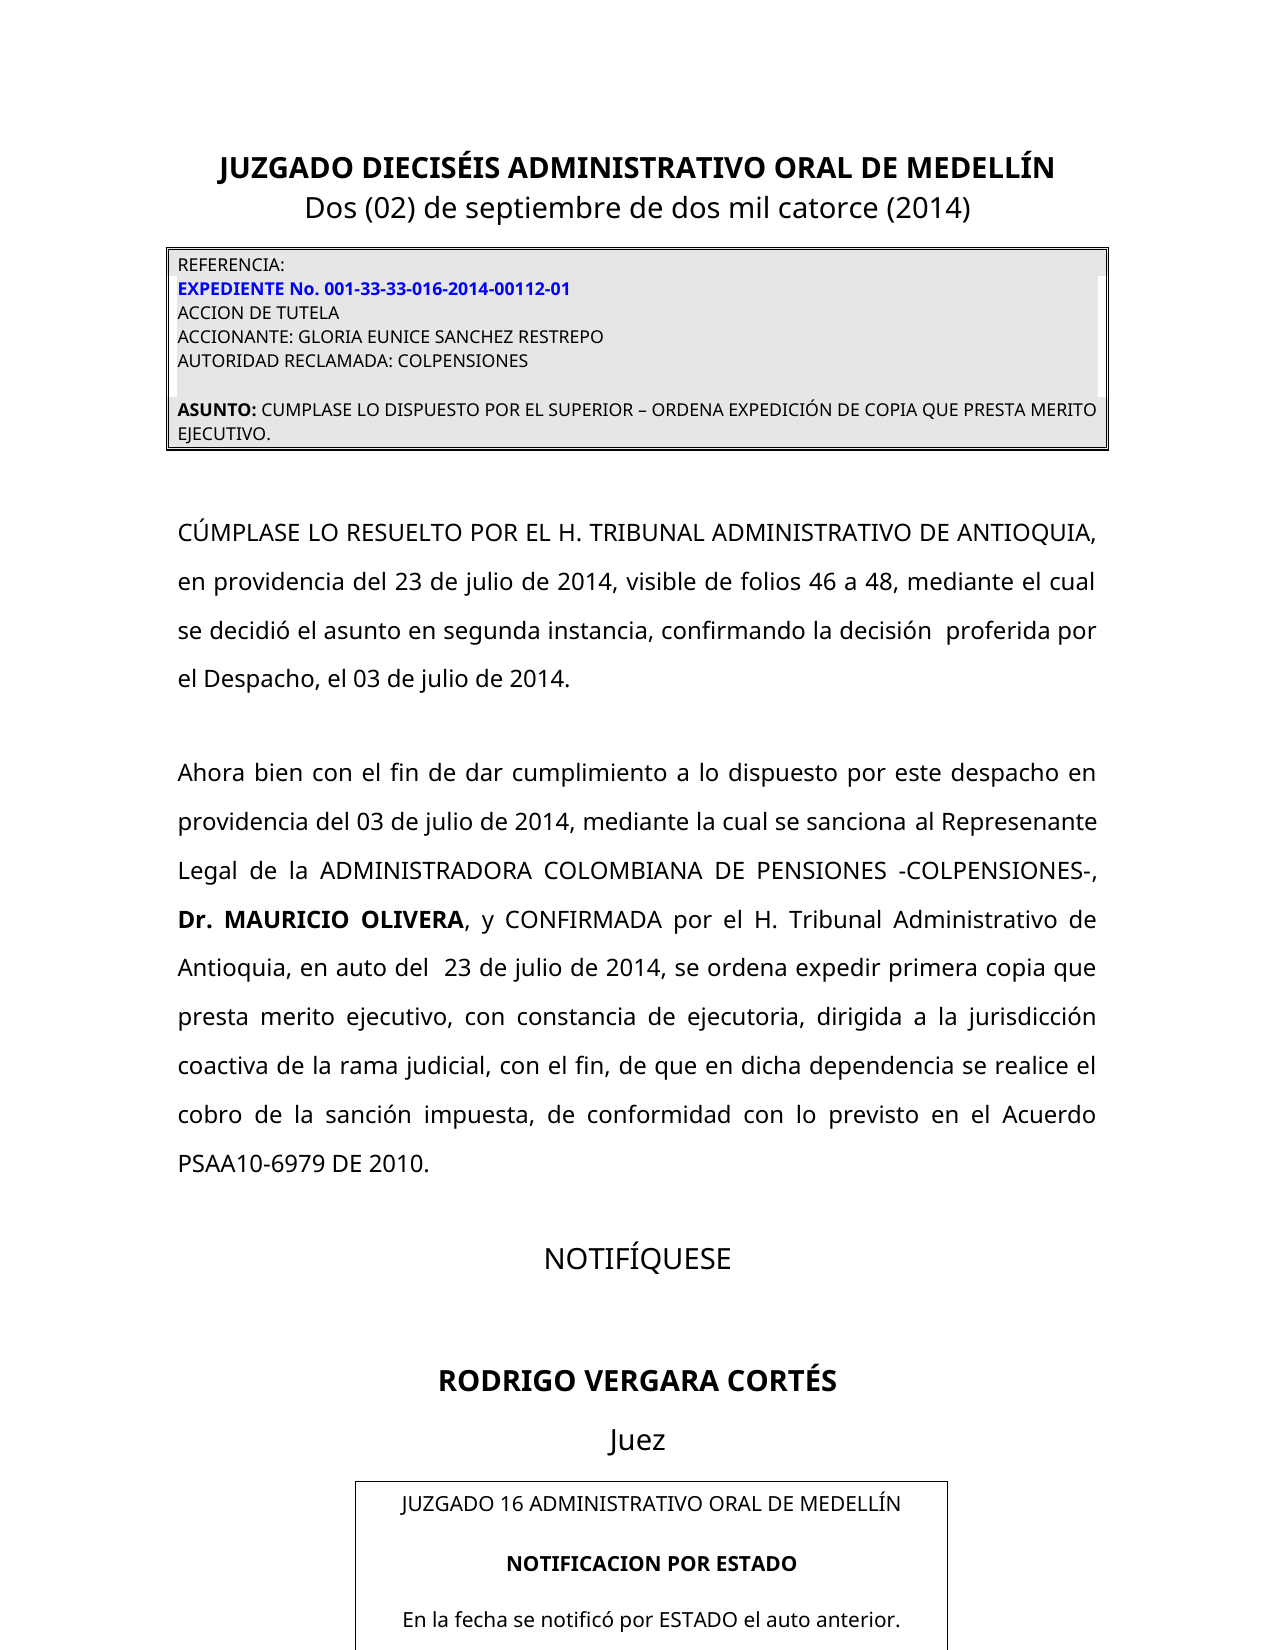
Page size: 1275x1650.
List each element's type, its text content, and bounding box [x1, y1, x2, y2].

title JUZGADO DIECISÉIS ADMINISTRATIVO ORAL DE MEDELLÍN [177, 148, 1098, 187]
text ASUNTO: CUMPLASE LO DISPUESTO POR EL SUPERIOR – ORDENA EXPEDICIÓN DE COPIA QUE PRESTA MERITO EJECUTIVO. [169, 392, 1106, 447]
text ACCIONANTE: GLORIA EUNICE SANCHEZ RESTREPO [177, 324, 1098, 349]
text REFERENCIA: [169, 250, 1106, 276]
text Juez [177, 1419, 1098, 1459]
subtitle RODRIGO VERGARA CORTÉS [177, 1360, 1098, 1400]
text Dos (02) de septiembre de dos mil catorce (2014) [177, 187, 1098, 227]
text EXPEDIENTE No. 001-33-33-016-2014-00112-01 [177, 276, 1098, 300]
text CÚMPLASE LO RESUELTO POR EL H. TRIBUNAL ADMINISTRATIVO DE ANTIOQUIA, en providencia del 23 de julio de 2014, visible de folios 46 a 48, mediante el cual se decidió el asunto en segunda instancia, confirmando la decisión proferida por el Despacho, el 03 de julio de 2014. [177, 516, 1098, 695]
text Ahora bien con el fin de dar cumplimiento a lo dispuesto por este despacho en providencia del 03 de julio de 2014, mediante la cual se sanciona al Represenante Legal de la ADMINISTRADORA COLOMBIANA DE PENSIONES -COLPENSIONES-, Dr. MAURICIO OLIVERA, y CONFIRMADA por el H. Tribunal Administrativo de Antioquia, en auto del 23 de julio de 2014, se ordena expedir primera copia que presta merito ejecutivo, con constancia de ejecutoria, dirigida a la jurisdicción coactiva de la rama judicial, con el fin, de que en dicha dependencia se realice el cobro de la sanción impuesta, de conformidad con lo previsto en el Acuerdo PSAA10-6979 DE 2010. [177, 756, 1098, 1179]
subtitle NOTIFÍQUESE [177, 1238, 1098, 1278]
text ACCION DE TUTELA [177, 300, 1098, 324]
text AUTORIDAD RECLAMADA: COLPENSIONES [177, 349, 1098, 373]
